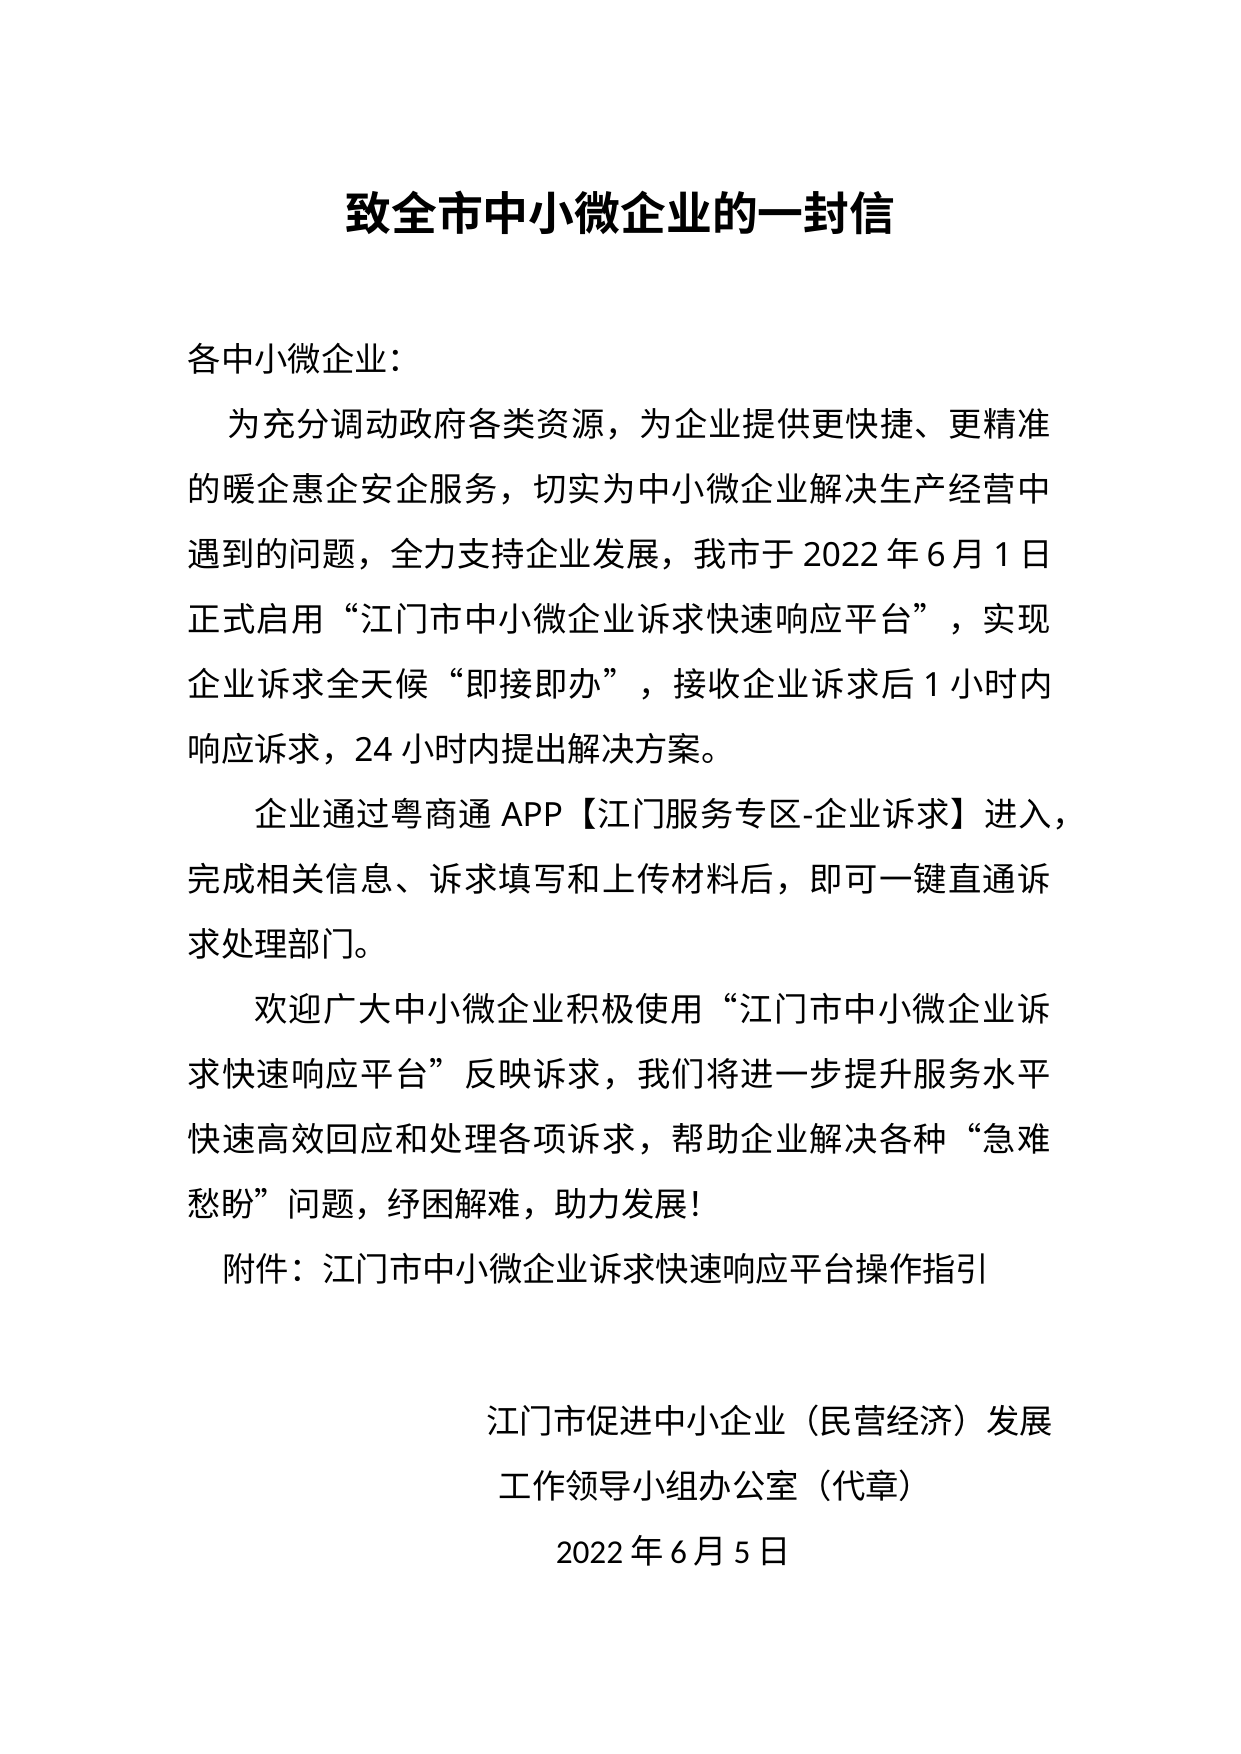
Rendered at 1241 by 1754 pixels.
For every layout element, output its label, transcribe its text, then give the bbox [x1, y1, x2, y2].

text 企业通过粤商通 APP【江门服务专区-企业诉求】进入，完成相关信息、诉求填写和上传材料后，即可一键直通诉求处理部门。 [187, 779, 1053, 974]
text 各中小微企业： [187, 324, 1053, 389]
text 工作领导小组办公室（代章） [187, 1451, 1053, 1516]
text 2022年6月5日 [187, 1516, 1053, 1581]
subtitle 附件：江门市中小微企业诉求快速响应平台操作指引 [187, 1234, 1053, 1299]
subtitle 致全市中小微企业的一封信​ [187, 162, 1053, 259]
text 为充分调动政府各类资源，为企业提供更快捷、更精准的暖企惠企安企服务，切实为中小微企业解决生产经营中遇到的问题，全力支持企业发展，我市于2022年6月1日正式启用“江门市中小微企业诉求快速响应平台”，实现企业诉求全天候“即接即办”，接收企业诉求后1小时内响应诉求，24 小时内提出解决方案。 [187, 389, 1053, 779]
text 江门市促进中小企业（民营经济）发展 [187, 1386, 1053, 1451]
text 欢迎广大中小微企业积极使用“江门市中小微企业诉求快速响应平台”反映诉求，我们将进一步提升服务水平，快速高效回应和处理各项诉求，帮助企业解决各种“急难愁盼”问题，纾困解难，助力发展！ [187, 974, 1053, 1234]
